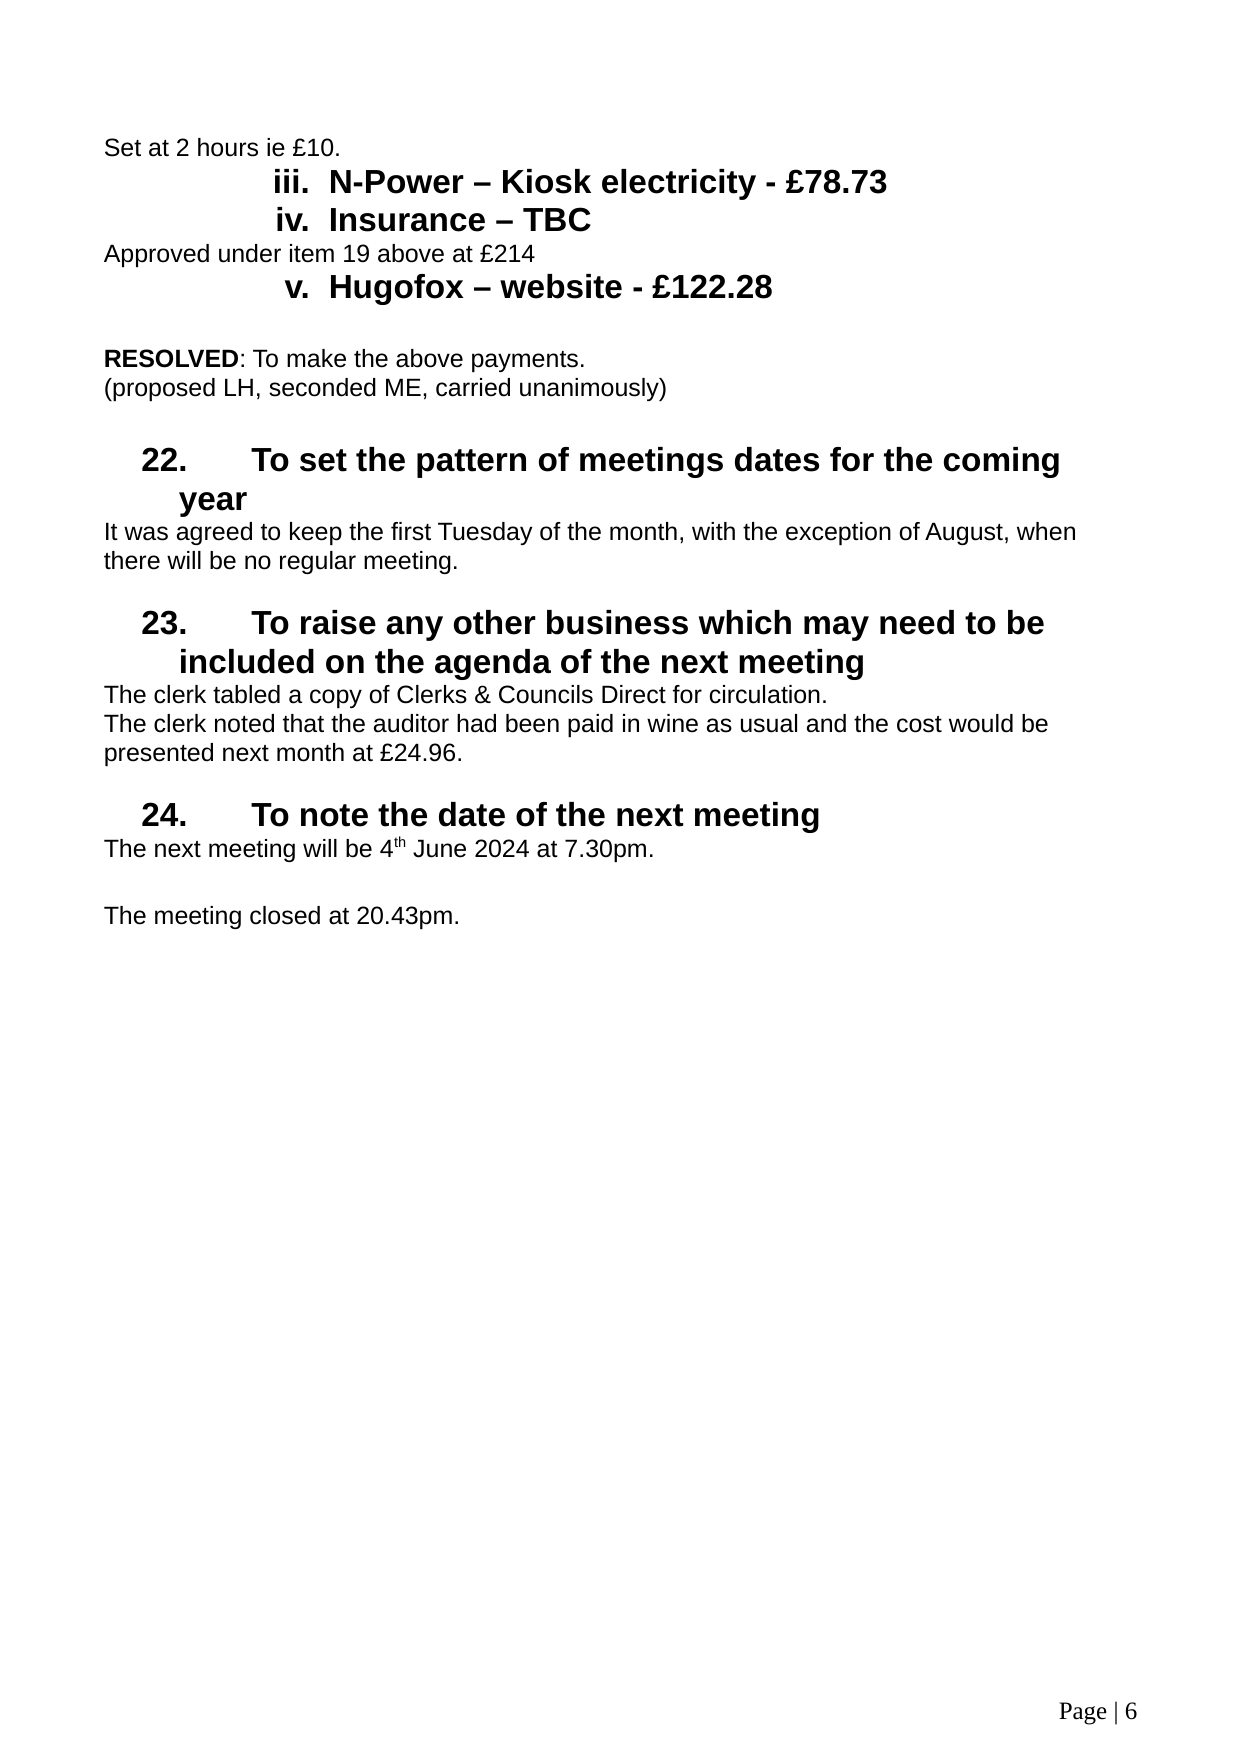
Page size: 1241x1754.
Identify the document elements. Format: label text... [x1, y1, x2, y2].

title To raise any other business which may need to be included on the agenda of the next meeting [141, 603, 1137, 680]
text Approved under item 19 above at £214 [103, 238, 1137, 267]
text (proposed LH, seconded ME, carried unanimously) [103, 373, 1137, 402]
title To set the pattern of meetings dates for the coming year [141, 440, 1137, 517]
text The clerk noted that the auditor had been paid in wine as usual and the cost would be presented next month at £24.96. [103, 709, 1137, 766]
title To note the date of the next meeting [141, 795, 1137, 833]
text It was agreed to keep the first Tuesday of the month, with the exception of August, when there will be no regular meeting. [103, 517, 1137, 574]
text The clerk tabled a copy of Clerks & Councils Direct for circulation. [103, 680, 1137, 709]
title Hugofox – website - £122.28 [310, 267, 1137, 306]
text RESOLVED: To make the above payments. [103, 344, 1137, 373]
title N-Power – Kiosk electricity - £78.73 [310, 162, 1137, 200]
text The next meeting will be 4th June 2024 at 7.30pm. [103, 833, 1137, 862]
title Insurance – TBC [310, 200, 1137, 238]
text The meeting closed at 20.43pm. [103, 901, 1137, 929]
text Set at 2 hours ie £10. [103, 133, 1137, 162]
